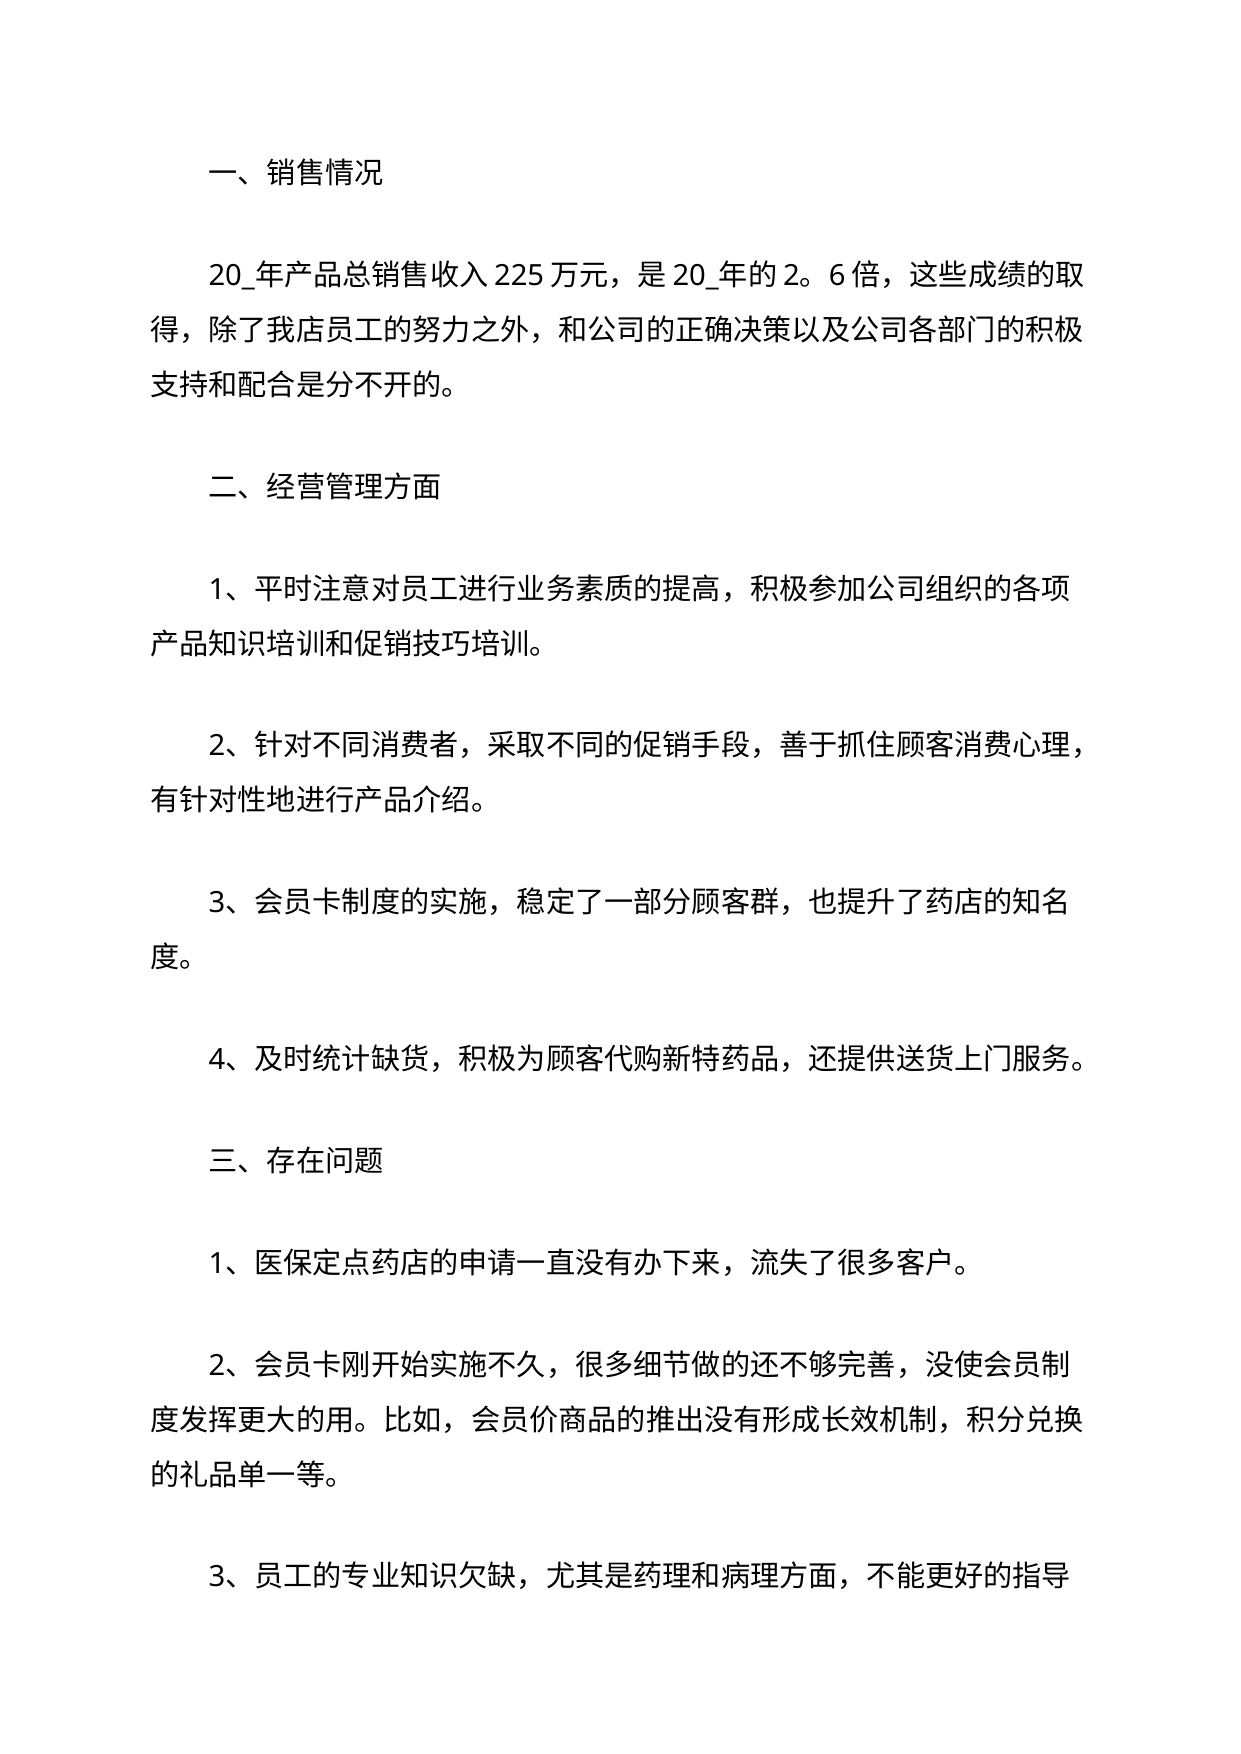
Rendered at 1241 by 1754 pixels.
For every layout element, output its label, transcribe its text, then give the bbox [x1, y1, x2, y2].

text 2、会员卡刚开始实施不久，很多细节做的还不够完善，没使会员制度发挥更大的用。比如，会员价商品的推出没有形成长效机制，积分兑换的礼品单一等。 [150, 1341, 1090, 1493]
text 三、存在问题 [150, 1137, 1090, 1180]
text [150, 1553, 1090, 1595]
text 一、销售情况 [150, 150, 1090, 192]
text 4、及时统计缺货，积极为顾客代购新特药品，还提供送货上门服务。 [150, 1036, 1090, 1078]
text 1、平时注意对员工进行业务素质的提高，积极参加公司组织的各项产品知识培训和促销技巧培训。 [150, 565, 1090, 662]
text 3、会员卡制度的实施，稳定了一部分顾客群，也提升了药店的知名度。 [150, 879, 1090, 976]
text 1、医保定点药店的申请一直没有办下来，流失了很多客户。 [150, 1239, 1090, 1282]
text 2、针对不同消费者，采取不同的促销手段，善于抓住顾客消费心理，有针对性地进行产品介绍。 [150, 722, 1090, 819]
text 20_年产品总销售收入225万元，是20_年的2。6倍，这些成绩的取得，除了我店员工的努力之外，和公司的正确决策以及公司各部门的积极支持和配合是分不开的。 [150, 252, 1090, 404]
text 二、经营管理方面 [150, 463, 1090, 506]
